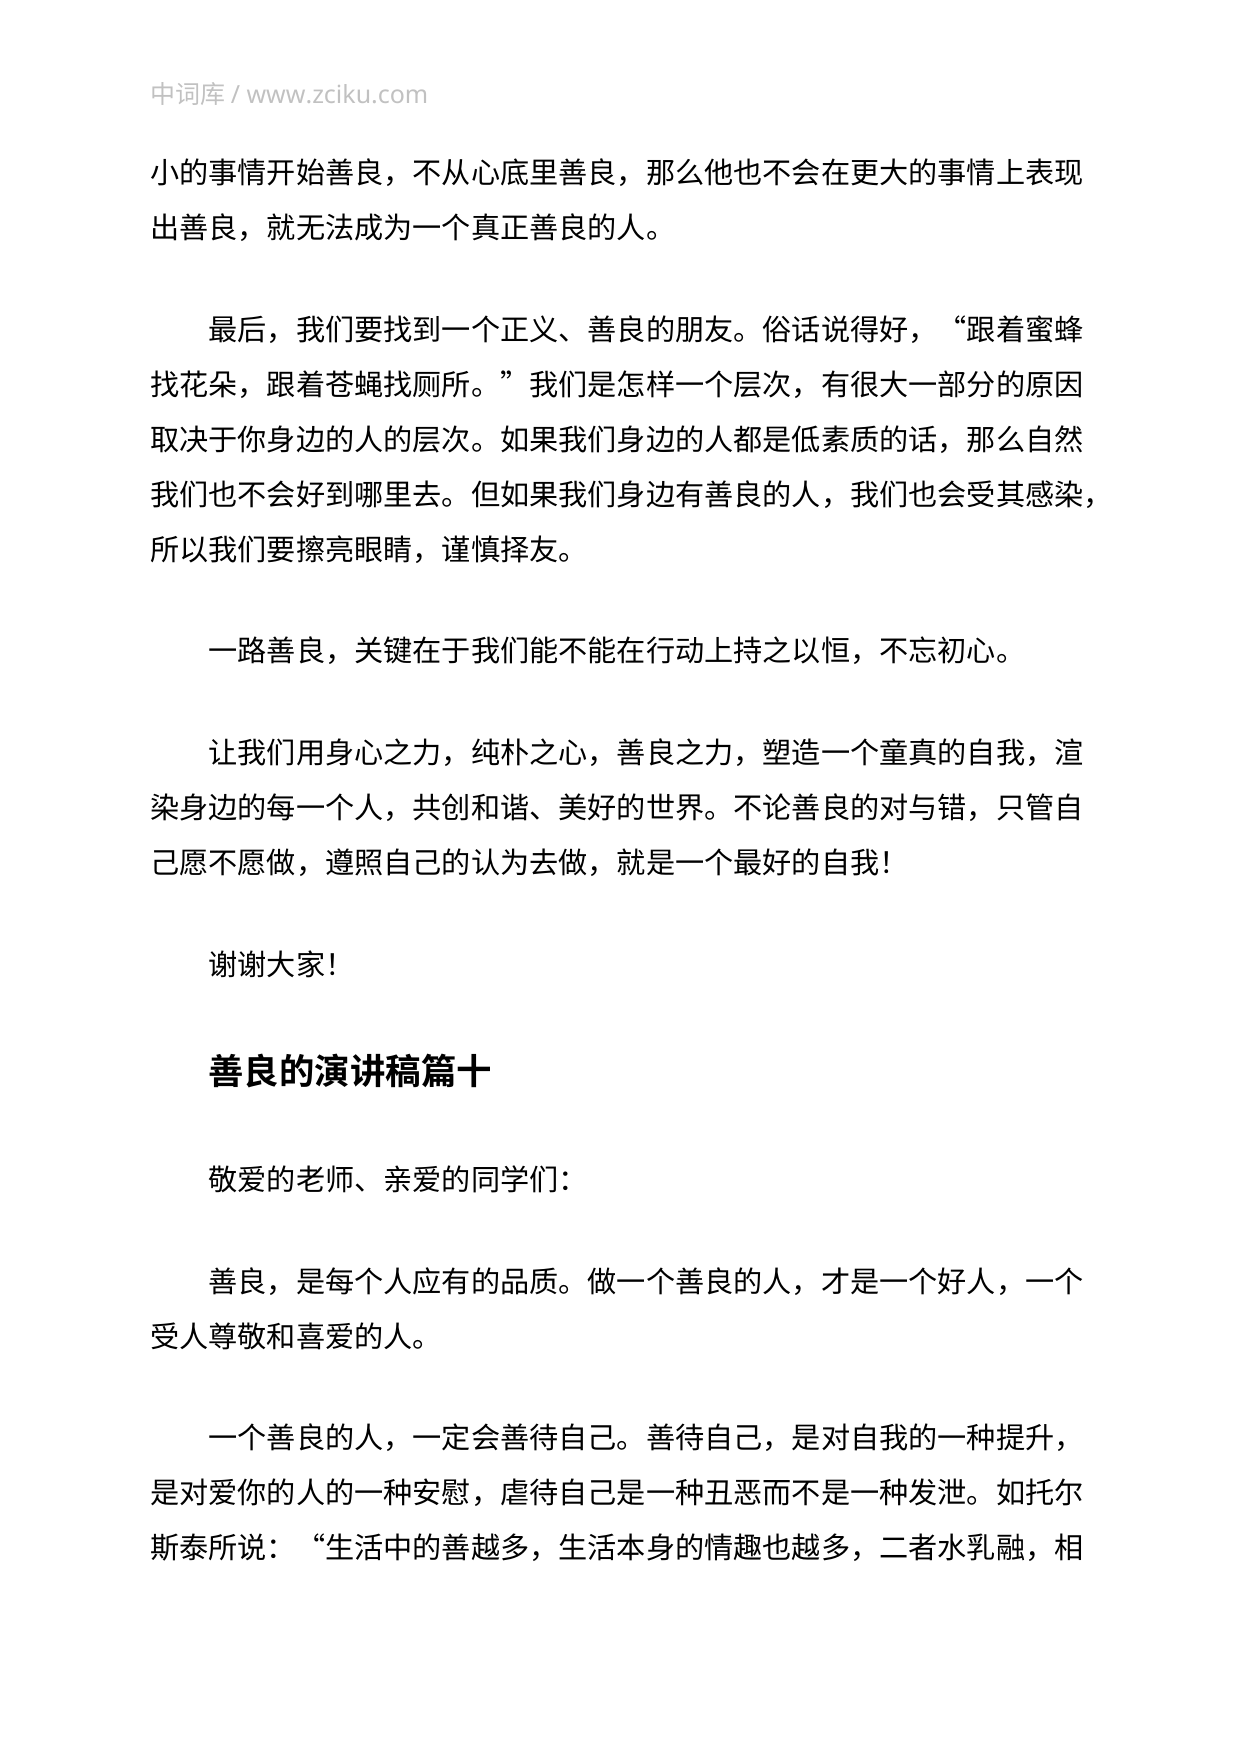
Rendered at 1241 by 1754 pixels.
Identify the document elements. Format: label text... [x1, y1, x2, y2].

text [150, 150, 1090, 247]
text 让我们用身心之力，纯朴之心，善良之力，塑造一个童真的自我，渲染身边的每一个人，共创和谐、美好的世界。不论善良的对与错，只管自己愿不愿做，遵照自己的认为去做，就是一个最好的自我！ [150, 730, 1090, 882]
text 一路善良，关键在于我们能不能在行动上持之以恒，不忘初心。 [150, 628, 1090, 670]
text 敬爱的老师、亲爱的同学们： [150, 1157, 1090, 1199]
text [150, 1415, 1090, 1567]
text 谢谢大家！ [150, 941, 1090, 984]
text 善良的演讲稿篇十 [150, 1043, 1090, 1094]
text 最后，我们要找到一个正义、善良的朋友。俗话说得好，“跟着蜜蜂找花朵，跟着苍蝇找厕所。”我们是怎样一个层次，有很大一部分的原因取决于你身边的人的层次。如果我们身边的人都是低素质的话，那么自然我们也不会好到哪里去。但如果我们身边有善良的人，我们也会受其感染，所以我们要擦亮眼睛，谨慎择友。 [150, 307, 1090, 568]
text 善良，是每个人应有的品质。做一个善良的人，才是一个好人，一个受人尊敬和喜爱的人。 [150, 1258, 1090, 1356]
